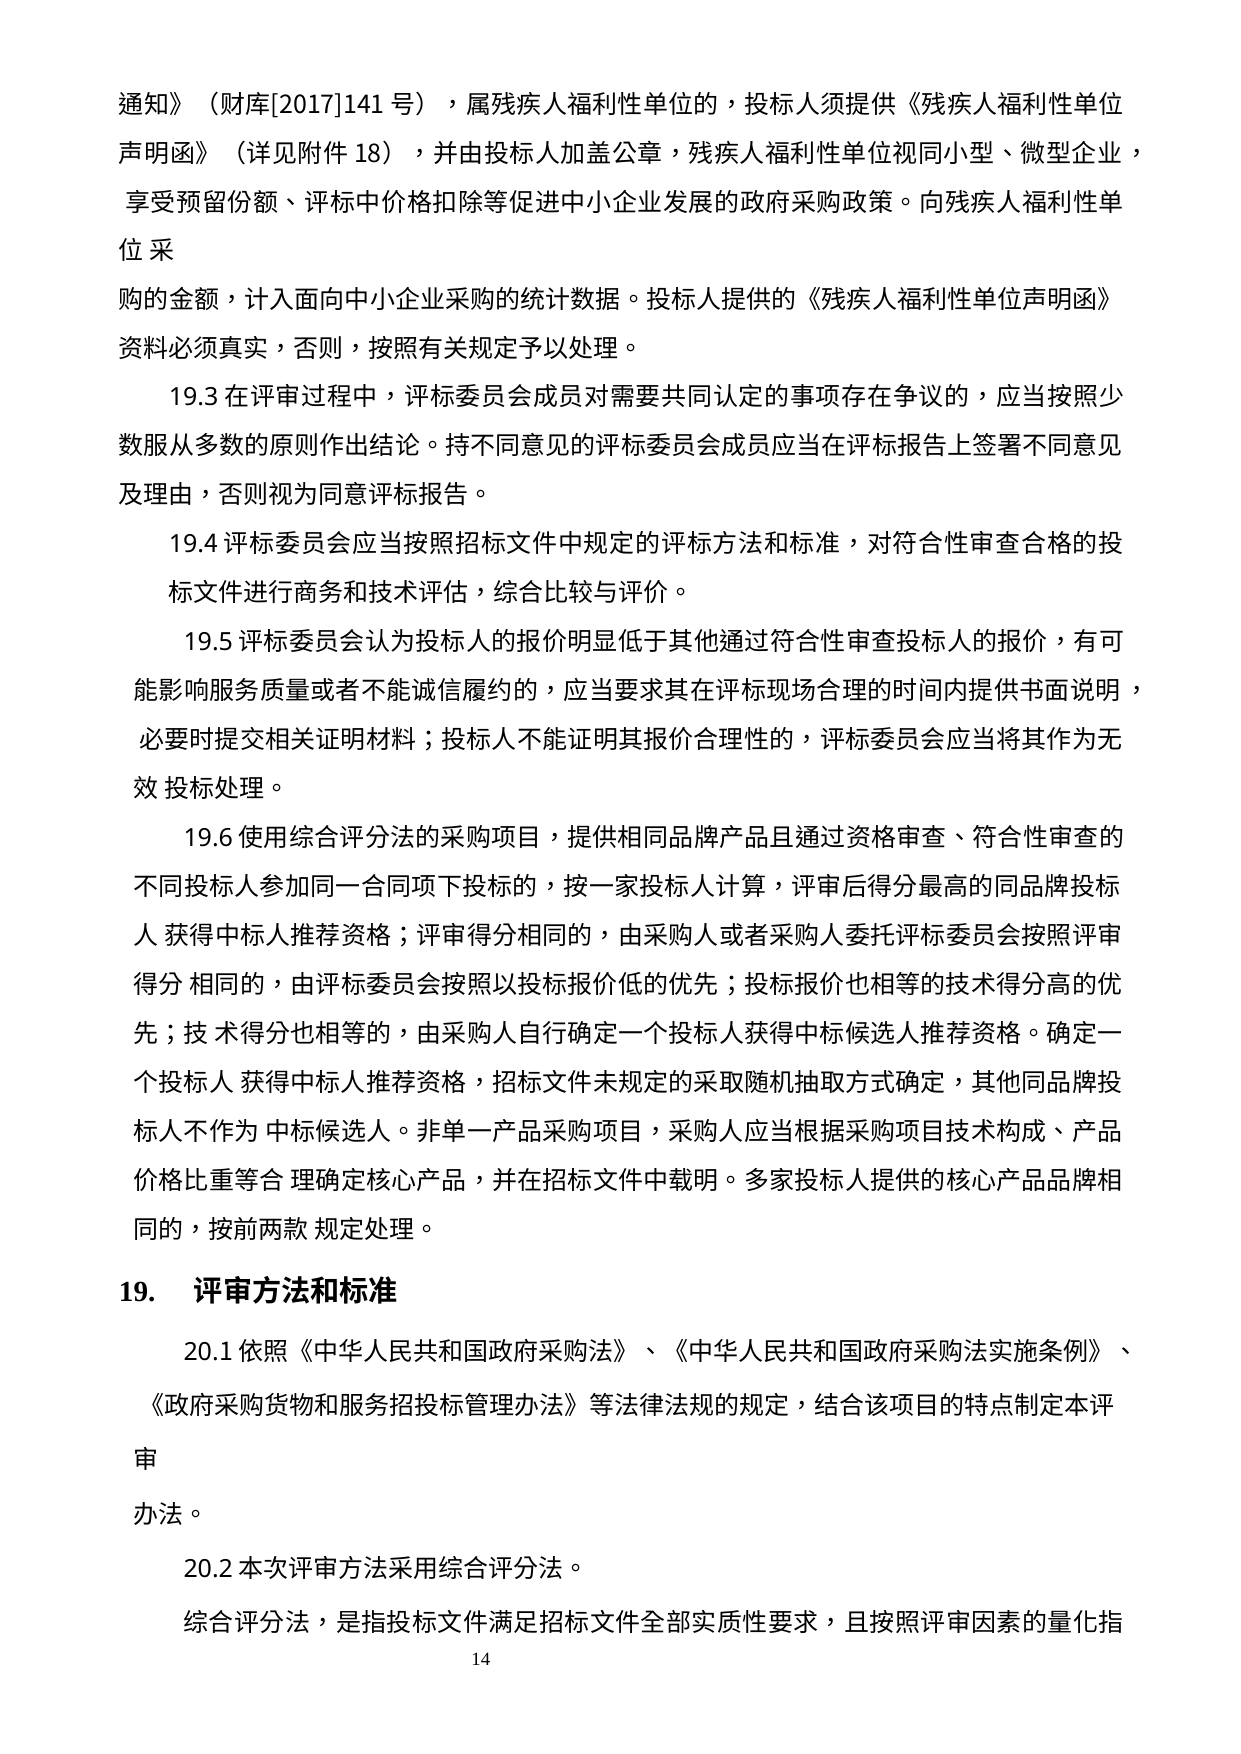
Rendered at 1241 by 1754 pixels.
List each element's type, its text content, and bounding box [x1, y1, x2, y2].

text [119, 75, 1124, 269]
list 19.4评标委员会应当按照招标文件中规定的评标方法和标准，对符合性审查合格的投 标文件进行商务和技术评估，综合比较与评价。 [169, 513, 1124, 611]
text 办法。 [119, 1494, 1124, 1530]
text 19.6使用综合评分法的采购项目，提供相同品牌产品且通过资格审查、符合性审查的 不同投标人参加同一合同项下投标的，按一家投标人计算，评审后得分最高的同品牌投标人 获得中标人推荐资格；评审得分相同的，由采购人或者采购人委托评标委员会按照评审得分 相同的，由评标委员会按照以投标报价低的优先；投标报价也相等的技术得分高的优先；技 术得分也相等的，由采购人自行确定一个投标人获得中标候选人推荐资格。确定一个投标人 获得中标人推荐资格，招标文件未规定的采取随机抽取方式确定，其他同品牌投标人不作为 中标候选人。非单一产品采购项目，采购人应当根据采购项目技术构成、产品价格比重等合 理确定核心产品，并在招标文件中载明。多家投标人提供的核心产品品牌相同的，按前两款 规定处理。 [133, 807, 1124, 1249]
subtitle 评审方法和标准 [104, 1267, 1124, 1310]
list 1依照《中华人民共和国政府采购法》、《中华人民共和国政府采购法实施条例》、 《政府采购货物和服务招投标管理办法》等法律法规的规定，结合该项目的特点制定本评审 [133, 1331, 1124, 1476]
text 19.3在评审过程中，评标委员会成员对需要共同认定的事项存在争议的，应当按照少 数服从多数的原则作出结论。持不同意见的评标委员会成员应当在评标报告上签署不同意见 及理由，否则视为同意评标报告。 [119, 367, 1124, 513]
text 19.5评标委员会认为投标人的报价明显低于其他通过符合性审查投标人的报价，有可 能影响服务质量或者不能诚信履约的，应当要求其在评标现场合理的时间内提供书面说明， 必要时提交相关证明材料；投标人不能证明其报价合理性的，评标委员会应当将其作为无效 投标处理。 [133, 611, 1124, 807]
text 20.2本次评审方法采用综合评分法。 [119, 1548, 1124, 1585]
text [133, 1603, 1124, 1639]
text 购的金额，计入面向中小企业采购的统计数据。投标人提供的《残疾人福利性单位声明函》 资料必须真实，否则，按照有关规定予以处理。 [119, 269, 1124, 367]
